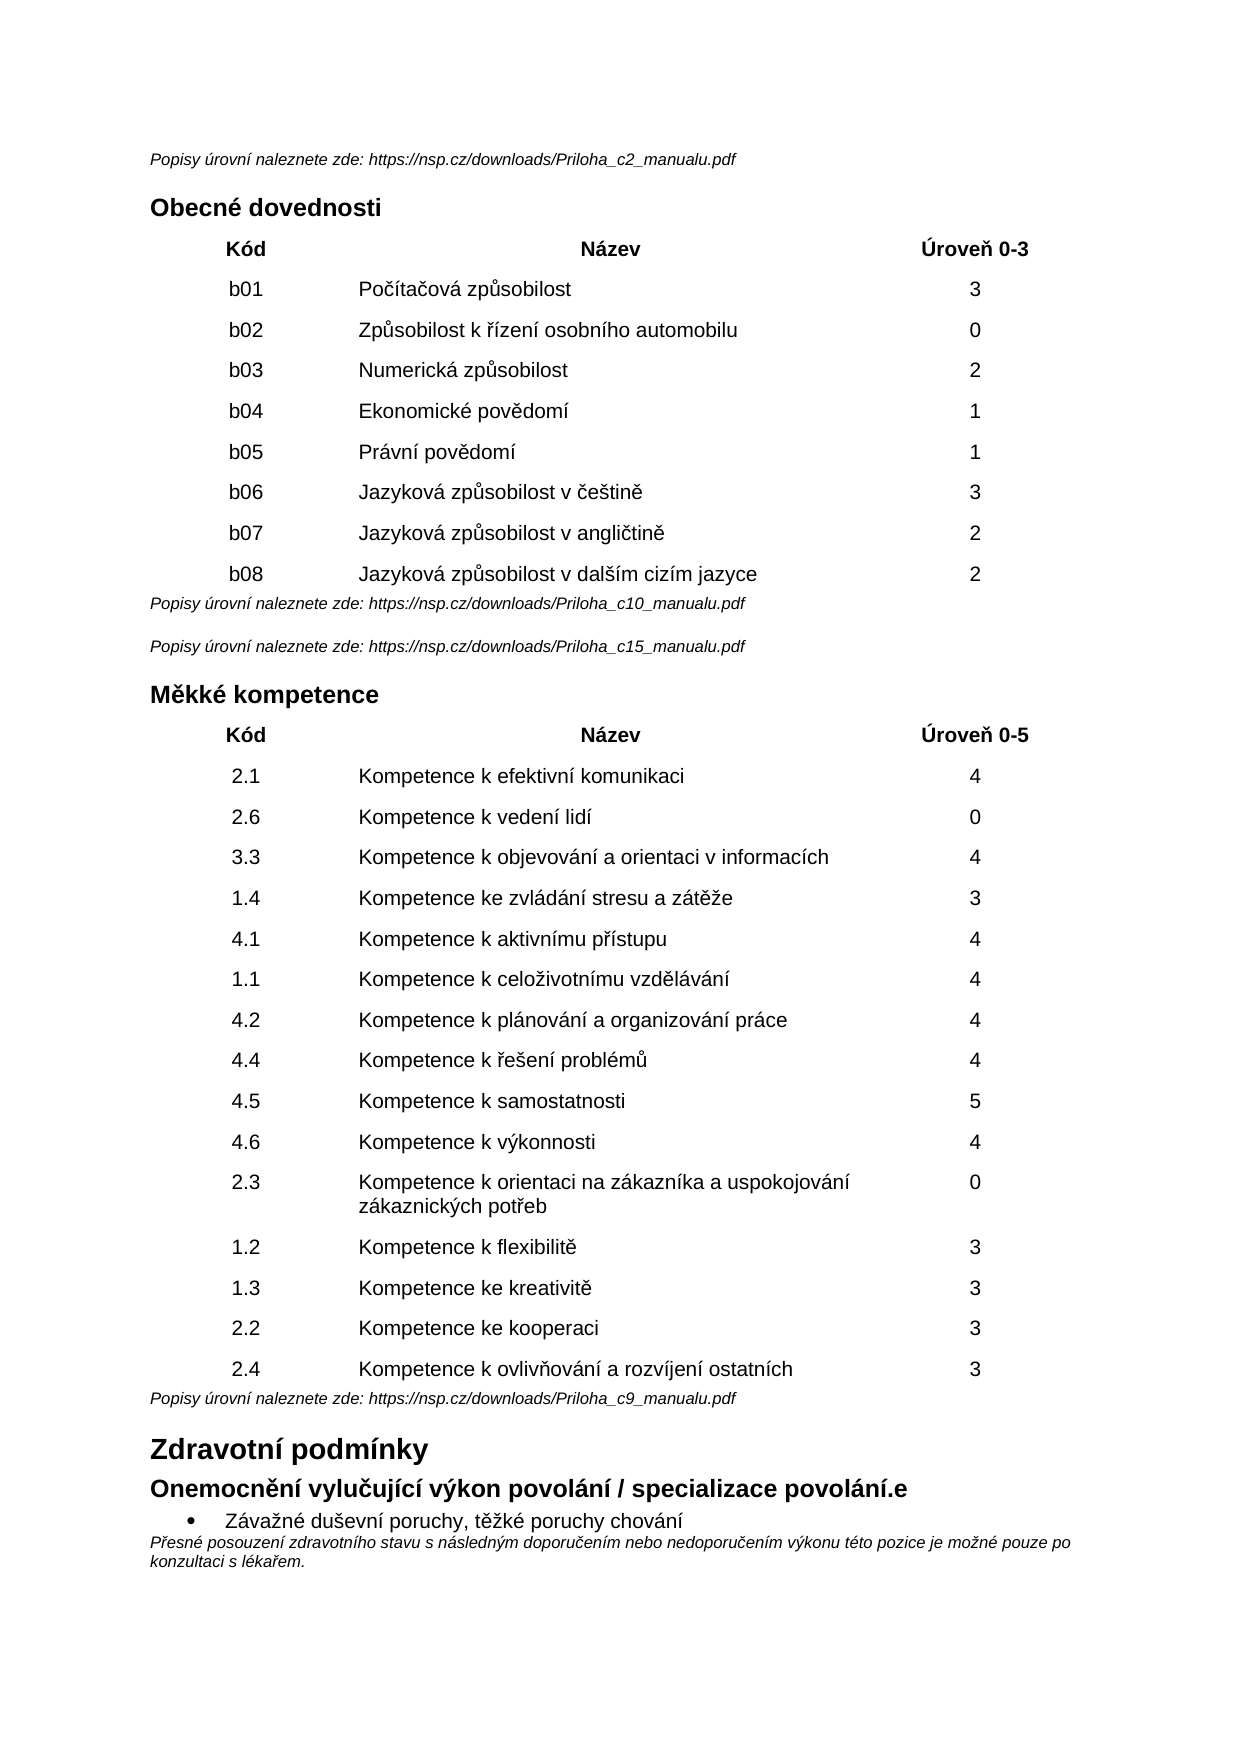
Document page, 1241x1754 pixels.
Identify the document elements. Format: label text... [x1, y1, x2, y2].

table_cell 2.4 [142, 1348, 350, 1389]
table_cell b06 [142, 472, 350, 512]
table_cell 1.4 [142, 878, 350, 918]
table_cell 0 [871, 796, 1079, 837]
table_cell 3 [871, 1308, 1079, 1348]
table_cell b08 [142, 553, 350, 594]
text Přesné posouzení zdravotního stavu s následným doporučením nebo nedoporučením výkonu této pozice je možné pouze po konzultaci s lékařem. [150, 1533, 1090, 1571]
table_cell Kompetence k plánování a organizování práce [350, 999, 871, 1040]
table_cell 1 [871, 431, 1079, 472]
table_cell Počítačová způsobilost [350, 269, 871, 309]
table_cell 4 [871, 918, 1079, 959]
table_header Název [350, 715, 871, 756]
table_cell Kompetence k flexibilitě [350, 1226, 871, 1267]
table_cell 4.1 [142, 918, 350, 959]
table_cell Numerická způsobilost [350, 350, 871, 391]
table_cell 4 [871, 1121, 1079, 1162]
table_cell 1.2 [142, 1226, 350, 1267]
table_cell 3 [871, 472, 1079, 512]
table_cell 5 [871, 1081, 1079, 1121]
table_cell 2 [871, 513, 1079, 553]
table_cell 4.6 [142, 1121, 350, 1162]
table_cell b05 [142, 431, 350, 472]
table_header Název [350, 228, 871, 269]
table_cell Právní povědomí [350, 431, 871, 472]
table_cell b01 [142, 269, 350, 309]
table_cell 4 [871, 756, 1079, 796]
table_cell 4 [871, 959, 1079, 999]
subtitle Zdravotní podmínky [150, 1432, 1090, 1466]
table_cell Jazyková způsobilost v angličtině [350, 513, 871, 553]
table_cell 2 [871, 350, 1079, 391]
table_header Úroveň 0-3 [871, 228, 1079, 269]
table_cell Kompetence k výkonnosti [350, 1121, 871, 1162]
table_cell 3 [871, 1348, 1079, 1389]
subtitle Onemocnění vylučující výkon povolání / specializace povolání.e [150, 1474, 1090, 1503]
table_cell Jazyková způsobilost v dalším cizím jazyce [350, 553, 871, 594]
table_cell Kompetence ke zvládání stresu a zátěže [350, 878, 871, 918]
table_cell 4 [871, 1040, 1079, 1081]
table_cell 3 [871, 878, 1079, 918]
text Popisy úrovní naleznete zde: https://nsp.cz/downloads/Priloha_c15_manualu.pdf [150, 637, 1090, 656]
table_cell 4.4 [142, 1040, 350, 1081]
table_cell Kompetence k orientaci na zákazníka a uspokojování zákaznických potřeb [350, 1162, 871, 1226]
table_cell Jazyková způsobilost v češtině [350, 472, 871, 512]
table_header Kód [142, 715, 350, 756]
table_cell 4.2 [142, 999, 350, 1040]
table_cell 3 [871, 1226, 1079, 1267]
table_cell 2.3 [142, 1162, 350, 1226]
table_cell Kompetence k ovlivňování a rozvíjení ostatních [350, 1348, 871, 1389]
table_cell Kompetence k celoživotnímu vzdělávání [350, 959, 871, 999]
table_cell 2.6 [142, 796, 350, 837]
table_cell 2.1 [142, 756, 350, 796]
table_cell 1.3 [142, 1267, 350, 1308]
table_cell 3.3 [142, 837, 350, 877]
table_cell 0 [871, 1162, 1079, 1226]
table_cell Kompetence k řešení problémů [350, 1040, 871, 1081]
subtitle Obecné dovednosti [150, 193, 1090, 222]
table_header Kód [142, 228, 350, 269]
table_cell 4 [871, 999, 1079, 1040]
table_cell b03 [142, 350, 350, 391]
table_cell 3 [871, 1267, 1079, 1308]
table_cell Kompetence k objevování a orientaci v informacích [350, 837, 871, 877]
table_cell 0 [871, 309, 1079, 350]
subtitle Měkké kompetence [150, 680, 1090, 709]
text Popisy úrovní naleznete zde: https://nsp.cz/downloads/Priloha_c9_manualu.pdf [150, 1389, 1090, 1408]
table_cell 2.2 [142, 1308, 350, 1348]
text Popisy úrovní naleznete zde: https://nsp.cz/downloads/Priloha_c10_manualu.pdf [150, 594, 1090, 613]
table_cell b04 [142, 391, 350, 431]
list Závažné duševní poruchy, těžké poruchy chování [187, 1509, 1090, 1533]
table_cell 3 [871, 269, 1079, 309]
table_cell 2 [871, 553, 1079, 594]
table_cell 4.5 [142, 1081, 350, 1121]
table_cell 1 [871, 391, 1079, 431]
table_header Úroveň 0-5 [871, 715, 1079, 756]
table_cell Ekonomické povědomí [350, 391, 871, 431]
text Popisy úrovní naleznete zde: https://nsp.cz/downloads/Priloha_c2_manualu.pdf [150, 150, 1090, 169]
table_cell Kompetence k vedení lidí [350, 796, 871, 837]
table_cell b07 [142, 513, 350, 553]
table_cell 4 [871, 837, 1079, 877]
table_cell Kompetence ke kooperaci [350, 1308, 871, 1348]
table_cell b02 [142, 309, 350, 350]
table_cell Kompetence k aktivnímu přístupu [350, 918, 871, 959]
table_cell Způsobilost k řízení osobního automobilu [350, 309, 871, 350]
table_cell Kompetence k samostatnosti [350, 1081, 871, 1121]
table_cell Kompetence k efektivní komunikaci [350, 756, 871, 796]
table_cell Kompetence ke kreativitě [350, 1267, 871, 1308]
table_cell 1.1 [142, 959, 350, 999]
